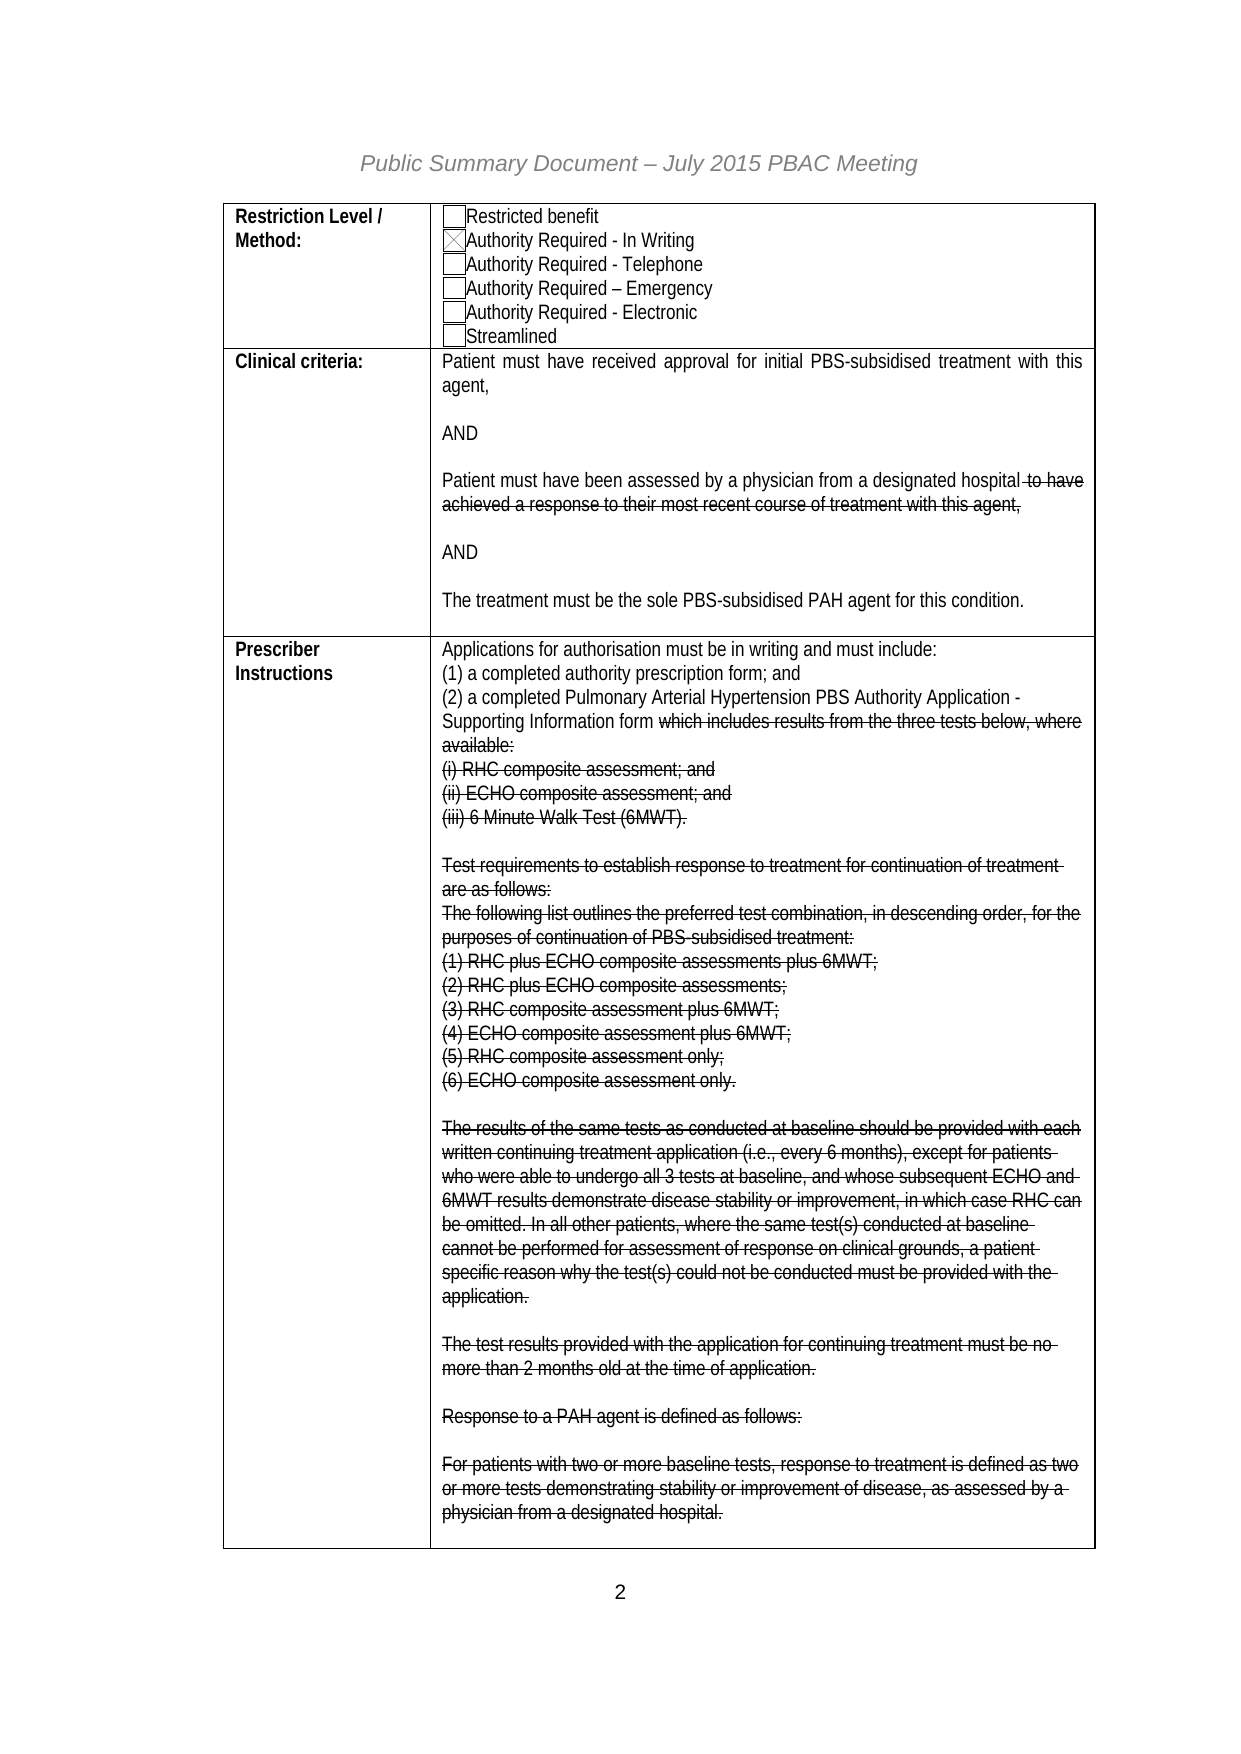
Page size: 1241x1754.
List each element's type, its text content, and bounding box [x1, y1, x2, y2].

table_cell Patient must have received approval for initial PBS-subsidised treatment with this agent, AND Patient must have been assessed by a physician from a designated hospital to have achieved a response to their most recent course of treatment with this agent, AND The treatment must be the sole PBS-subsidised PAH agent for this condition. [431, 349, 1094, 636]
table_cell Restricted benefit Authority Required - In Writing Authority Required - Telephone Authority Required – Emergency Authority Required - Electronic Streamlined [431, 204, 1094, 347]
table_cell Clinical criteria: [224, 349, 430, 636]
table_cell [224, 637, 430, 1547]
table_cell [431, 637, 1094, 1547]
table_cell Restriction Level / Method: [224, 204, 430, 347]
